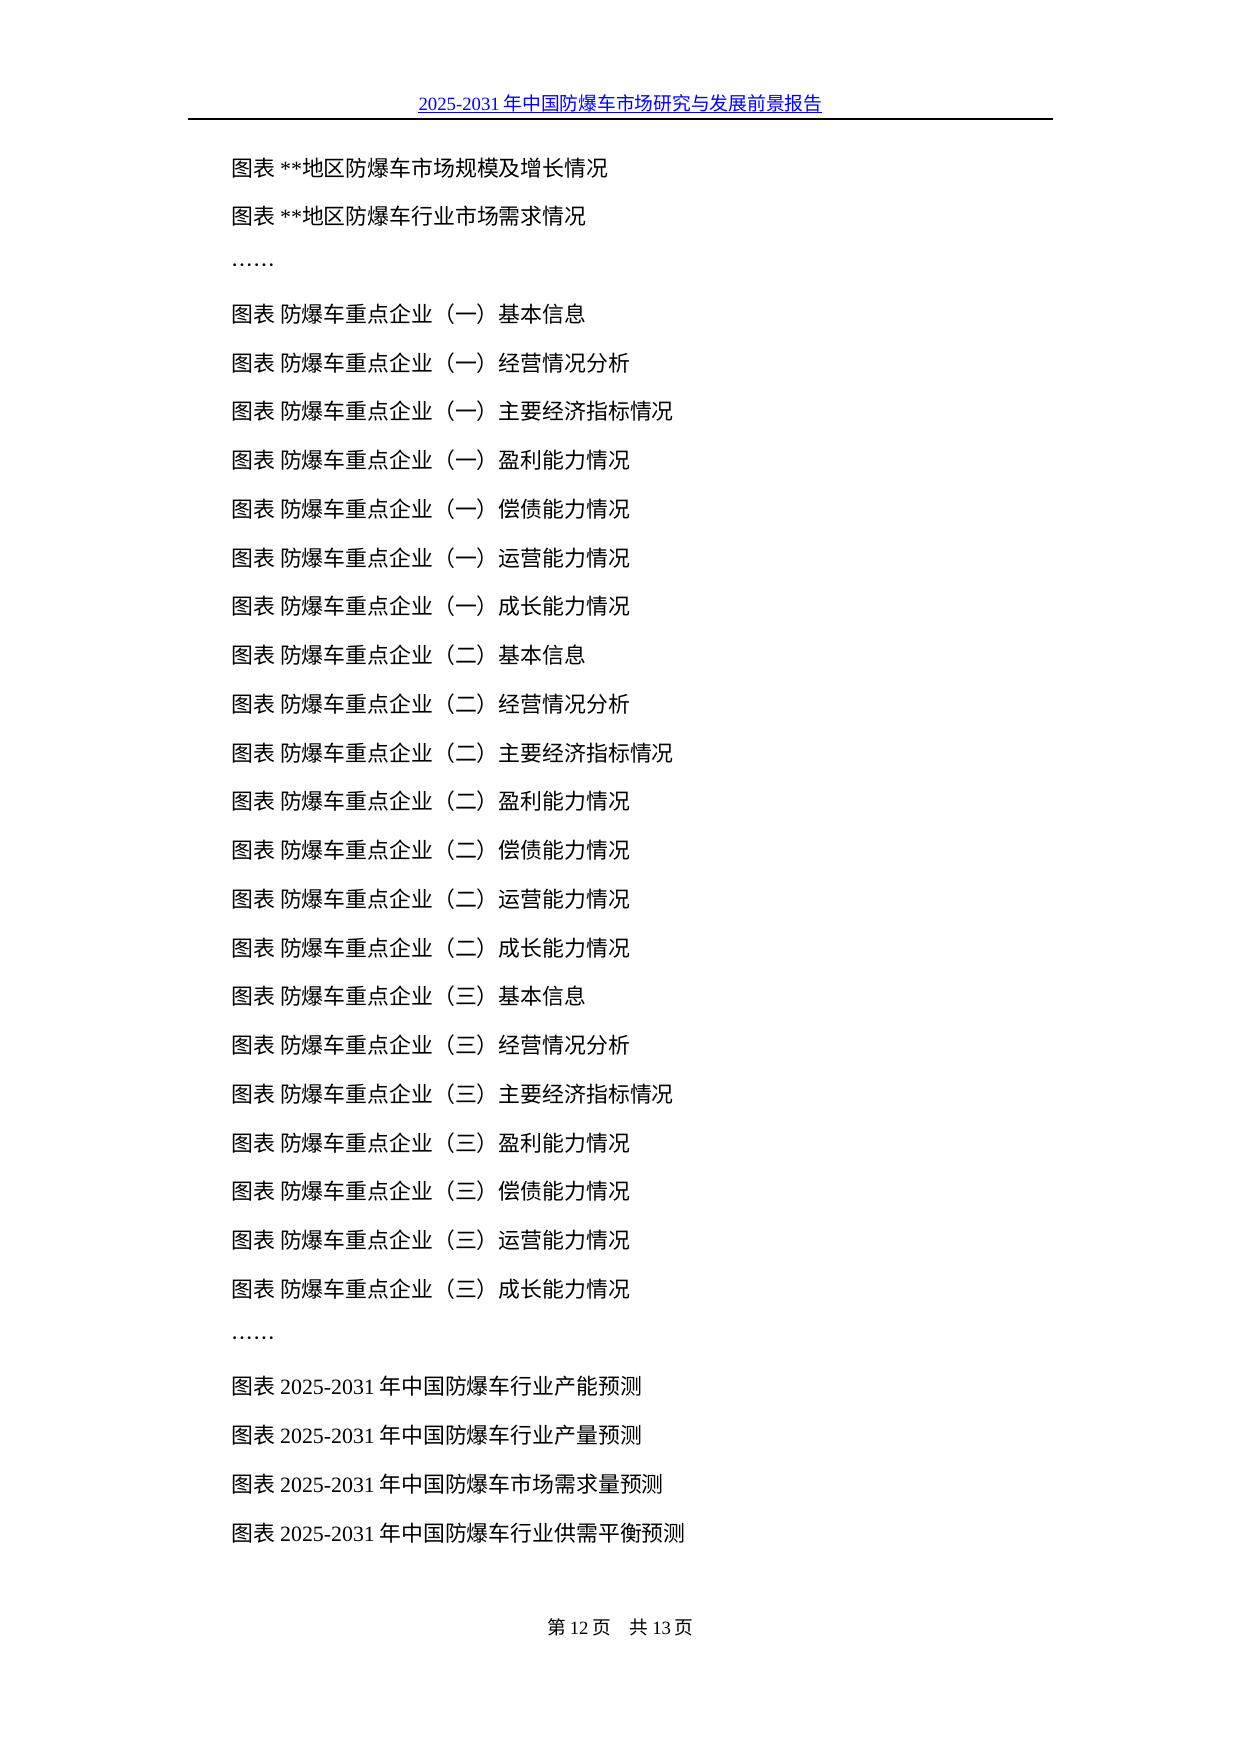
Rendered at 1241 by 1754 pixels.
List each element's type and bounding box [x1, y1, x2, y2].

text [187, 150, 1053, 1548]
